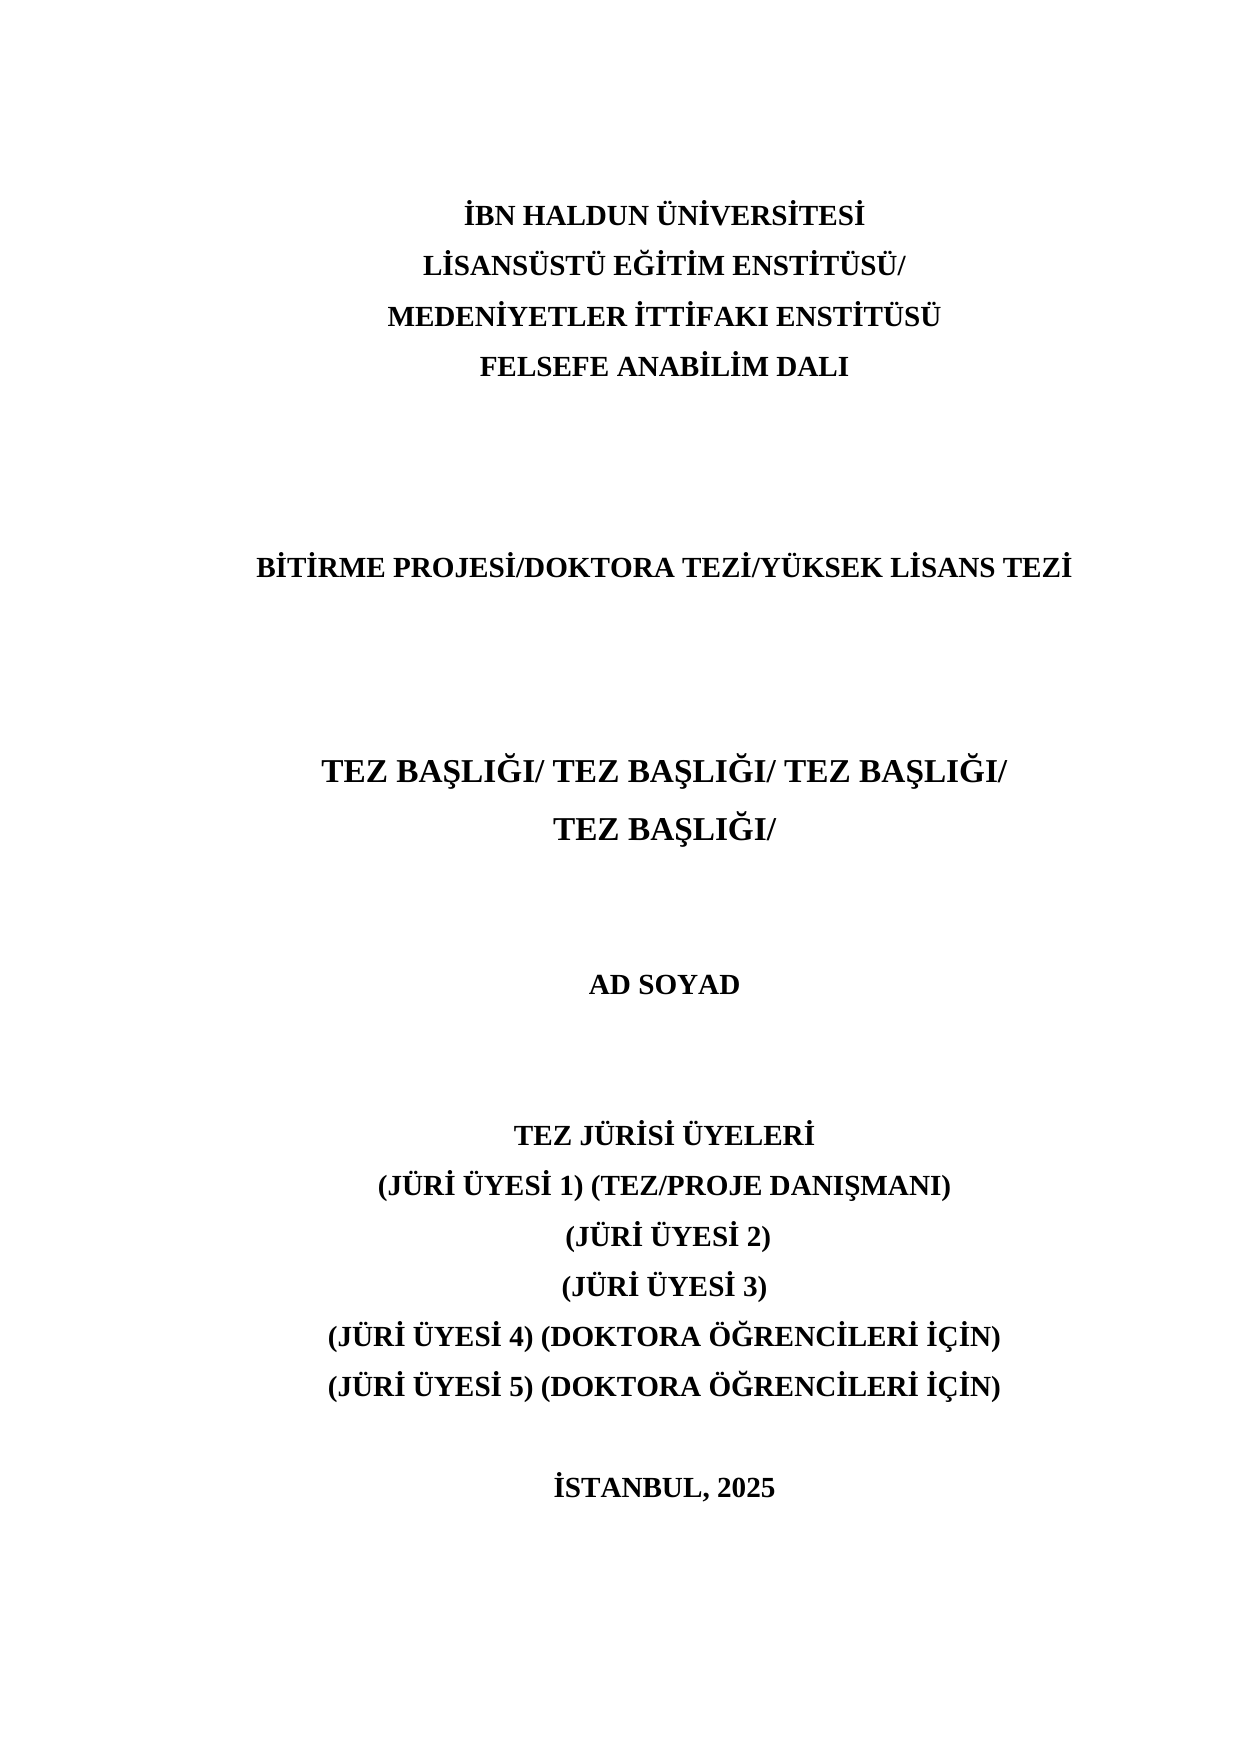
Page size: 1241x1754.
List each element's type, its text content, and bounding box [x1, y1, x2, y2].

text (JÜRİ ÜYESİ 2) [236, 1219, 1092, 1252]
text LİSANSÜSTÜ EĞİTİM ENSTİTÜSÜ/ [236, 248, 1092, 282]
text (JÜRİ ÜYESİ 1) (TEZ/PROJE DANIŞMANI) [236, 1168, 1092, 1202]
text (JÜRİ ÜYESİ 5) (DOKTORA ÖĞRENCİLERİ İÇİN) [236, 1369, 1092, 1403]
text AD SOYAD [236, 967, 1092, 1001]
text (JÜRİ ÜYESİ 4) (DOKTORA ÖĞRENCİLERİ İÇİN) [236, 1319, 1092, 1353]
text TEZ BAŞLIĞI/ [236, 809, 1092, 847]
text (JÜRİ ÜYESİ 3) [236, 1269, 1092, 1302]
text MEDENİYETLER İTTİFAKI ENSTİTÜSÜ [236, 299, 1092, 332]
text TEZ JÜRİSİ ÜYELERİ [236, 1118, 1092, 1152]
text TEZ BAŞLIĞI/ TEZ BAŞLIĞI/ TEZ BAŞLIĞI/ [236, 751, 1092, 790]
text İSTANBUL, 2025 [236, 1470, 1092, 1504]
text İBN HALDUN ÜNİVERSİTESİ [236, 198, 1092, 232]
text BİTİRME PROJESİ/DOKTORA TEZİ/YÜKSEK LİSANS TEZİ [236, 550, 1092, 584]
text FELSEFE ANABİLİM DALI [236, 349, 1092, 382]
